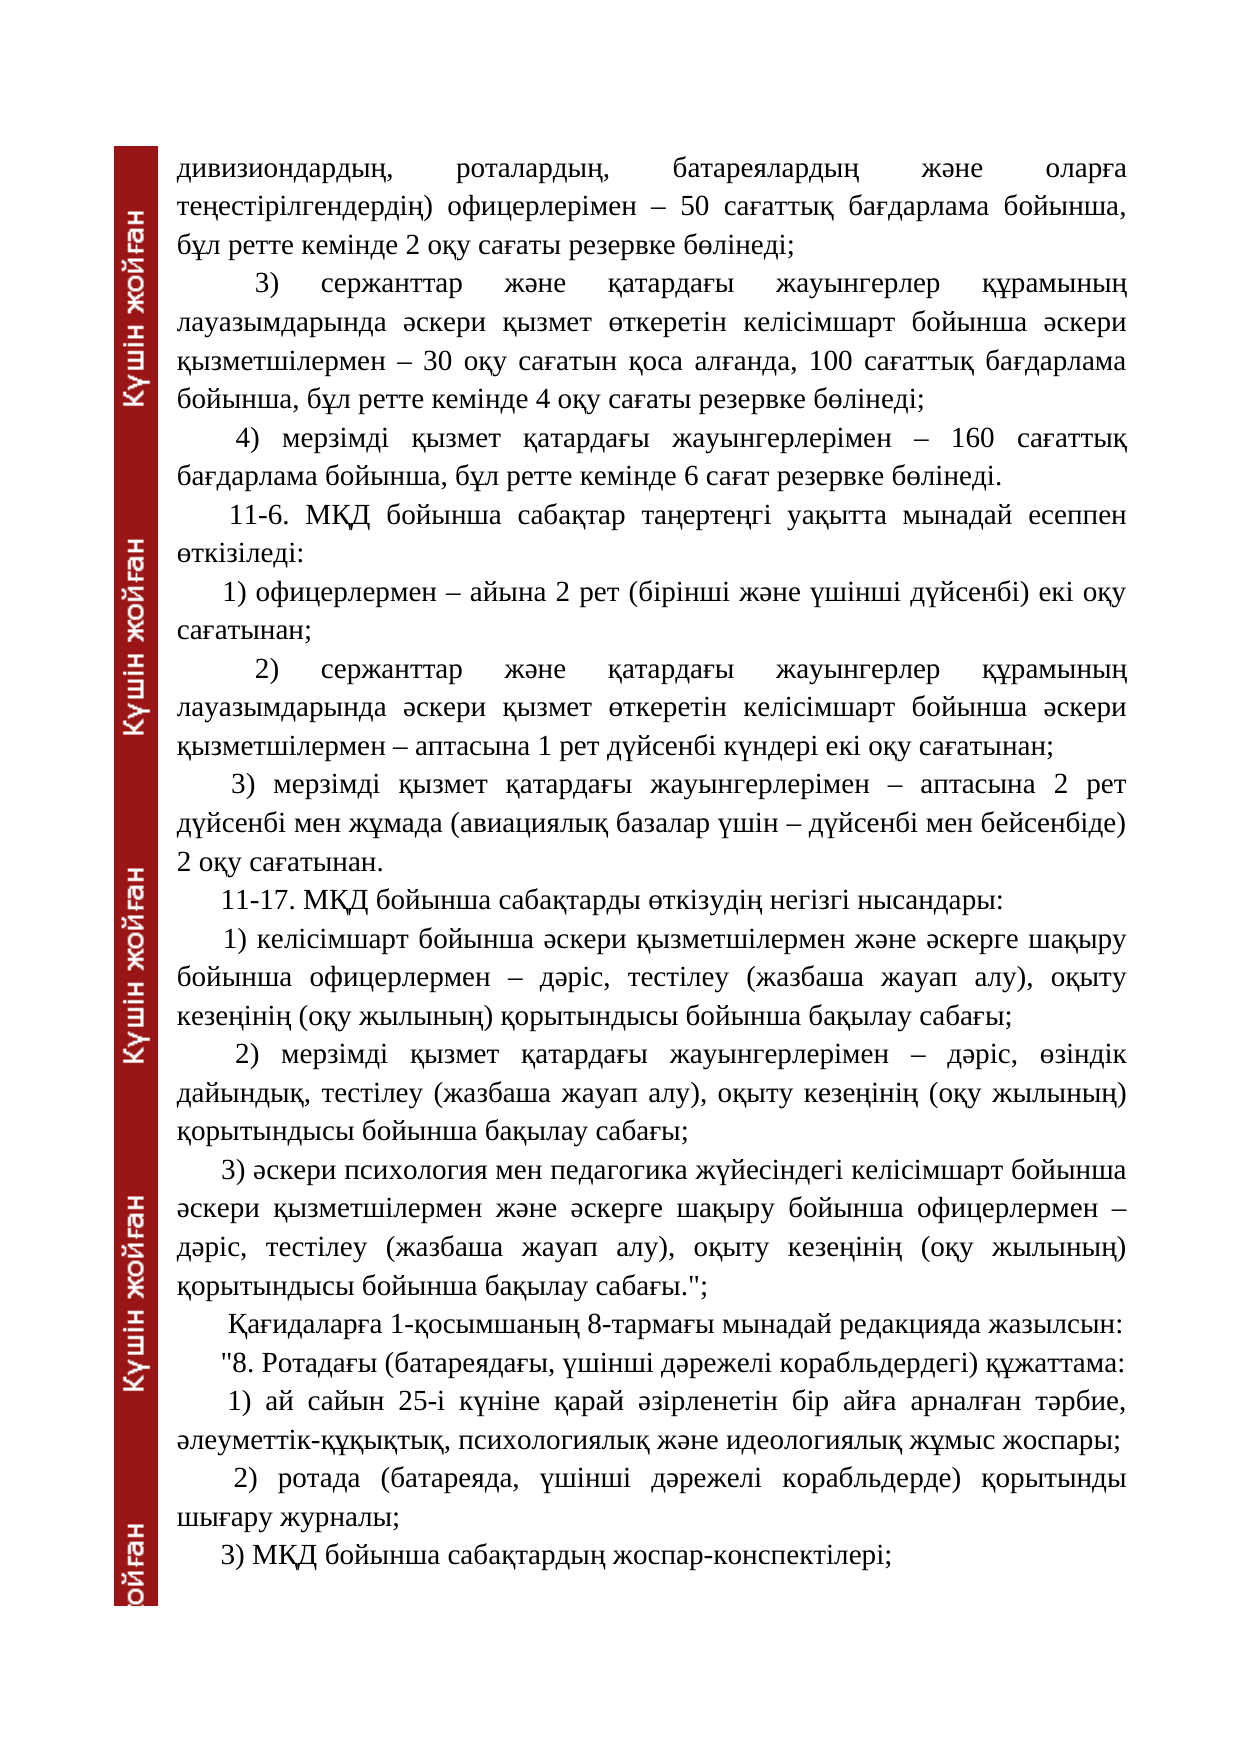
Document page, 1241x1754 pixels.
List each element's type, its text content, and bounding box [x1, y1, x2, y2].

text 3) мерзімді қызмет қатардағы жауынгерлерімен – аптасына 2 рет дүйсенбі мен жұмада (авиациялық базалар үшін – дүйсенбі мен бейсенбіде) 2 оқу сағатынан. [112, 767, 1128, 877]
picture [114, 646, 158, 651]
picture [114, 415, 158, 420]
text Қағидаларға 1-қосымшаның 8-тармағы мынадай редакцияда жазылсын: [112, 1306, 1128, 1340]
text 11-17. МҚД бойынша сабақтарды өткізудің негізгі нысандары: [112, 882, 1128, 916]
picture [114, 1031, 158, 1036]
picture [114, 146, 158, 150]
picture [114, 1301, 158, 1306]
text 4) мерзімді қызмет қатардағы жауынгерлерімен – 160 сағаттық бағдарлама бойынша, бұл ретте кемінде 6 сағат резервке бөлінеді. [112, 420, 1128, 492]
text 3) сержанттар және қатардағы жауынгерлер құрамының лауазымдарында әскери қызмет өткеретін келісімшарт бойынша әскери қызметшілермен – 30 оқу сағатын қоса алғанда, 100 сағаттық бағдарлама бойынша, бұл ретте кемінде 4 оқу сағаты резервке бөлінеді; [112, 266, 1128, 415]
picture [114, 1571, 158, 1606]
picture [114, 1532, 158, 1537]
picture [114, 1378, 158, 1383]
picture [114, 1147, 158, 1152]
picture [114, 492, 158, 497]
text 1) ай сайын 25-і күніне қарай әзірленетін бір айға арналған тәрбие, әлеуметтік-құқықтық, психологиялық және идеологиялық жұмыс жоспары; [112, 1383, 1128, 1455]
text 11-6. МҚД бойынша сабақтар таңертеңгі уақытта мынадай есеппен өткізіледі: [112, 497, 1128, 569]
text 2) ротада (батареяда, үшінші дәрежелі корабльдерде) қорытынды шығару журналы; [112, 1460, 1128, 1532]
text "8. Ротадағы (батареядағы, үшінші дәрежелі корабльдердегі) құжаттама: [112, 1345, 1128, 1378]
text 2) мерзімді қызмет қатардағы жауынгерлерімен – дәріс, өзіндік дайындық, тестілеу (жазбаша жауап алу), оқыту кезеңінің (оқу жылының) қорытындысы бойынша бақылау сабағы; [112, 1036, 1128, 1147]
picture [114, 1455, 158, 1460]
picture [114, 1340, 158, 1345]
picture [114, 261, 158, 266]
picture [114, 916, 158, 921]
text 2) сержанттар және қатардағы жауынгерлер құрамының лауазымдарында әскери қызмет өткеретін келісімшарт бойынша әскери қызметшілермен – аптасына 1 рет дүйсенбі күндері екі оқу сағатынан; [112, 651, 1128, 762]
text 1) офицерлермен – айына 2 рет (бірінші және үшінші дүйсенбі) екі оқу сағатынан; [112, 574, 1128, 646]
picture [114, 569, 158, 574]
picture [114, 762, 158, 767]
text 1) келісімшарт бойынша әскери қызметшілермен және әскерге шақыру бойынша офицерлермен – дәріс, тестілеу (жазбаша жауап алу), оқыту кезеңінің (оқу жылының) қорытындысы бойынша бақылау сабағы; [112, 921, 1128, 1031]
text 3) әскери психология мен педагогика жүйесіндегі келісімшарт бойынша әскери қызметшілермен және әскерге шақыру бойынша офицерлермен – дәріс, тестілеу (жазбаша жауап алу), оқыту кезеңінің (оқу жылының) қорытындысы бойынша бақылау сабағы."; [112, 1152, 1128, 1301]
picture [114, 877, 158, 882]
text 3) МҚД бойынша сабақтардың жоспар-конспектілері; [112, 1537, 1128, 1571]
